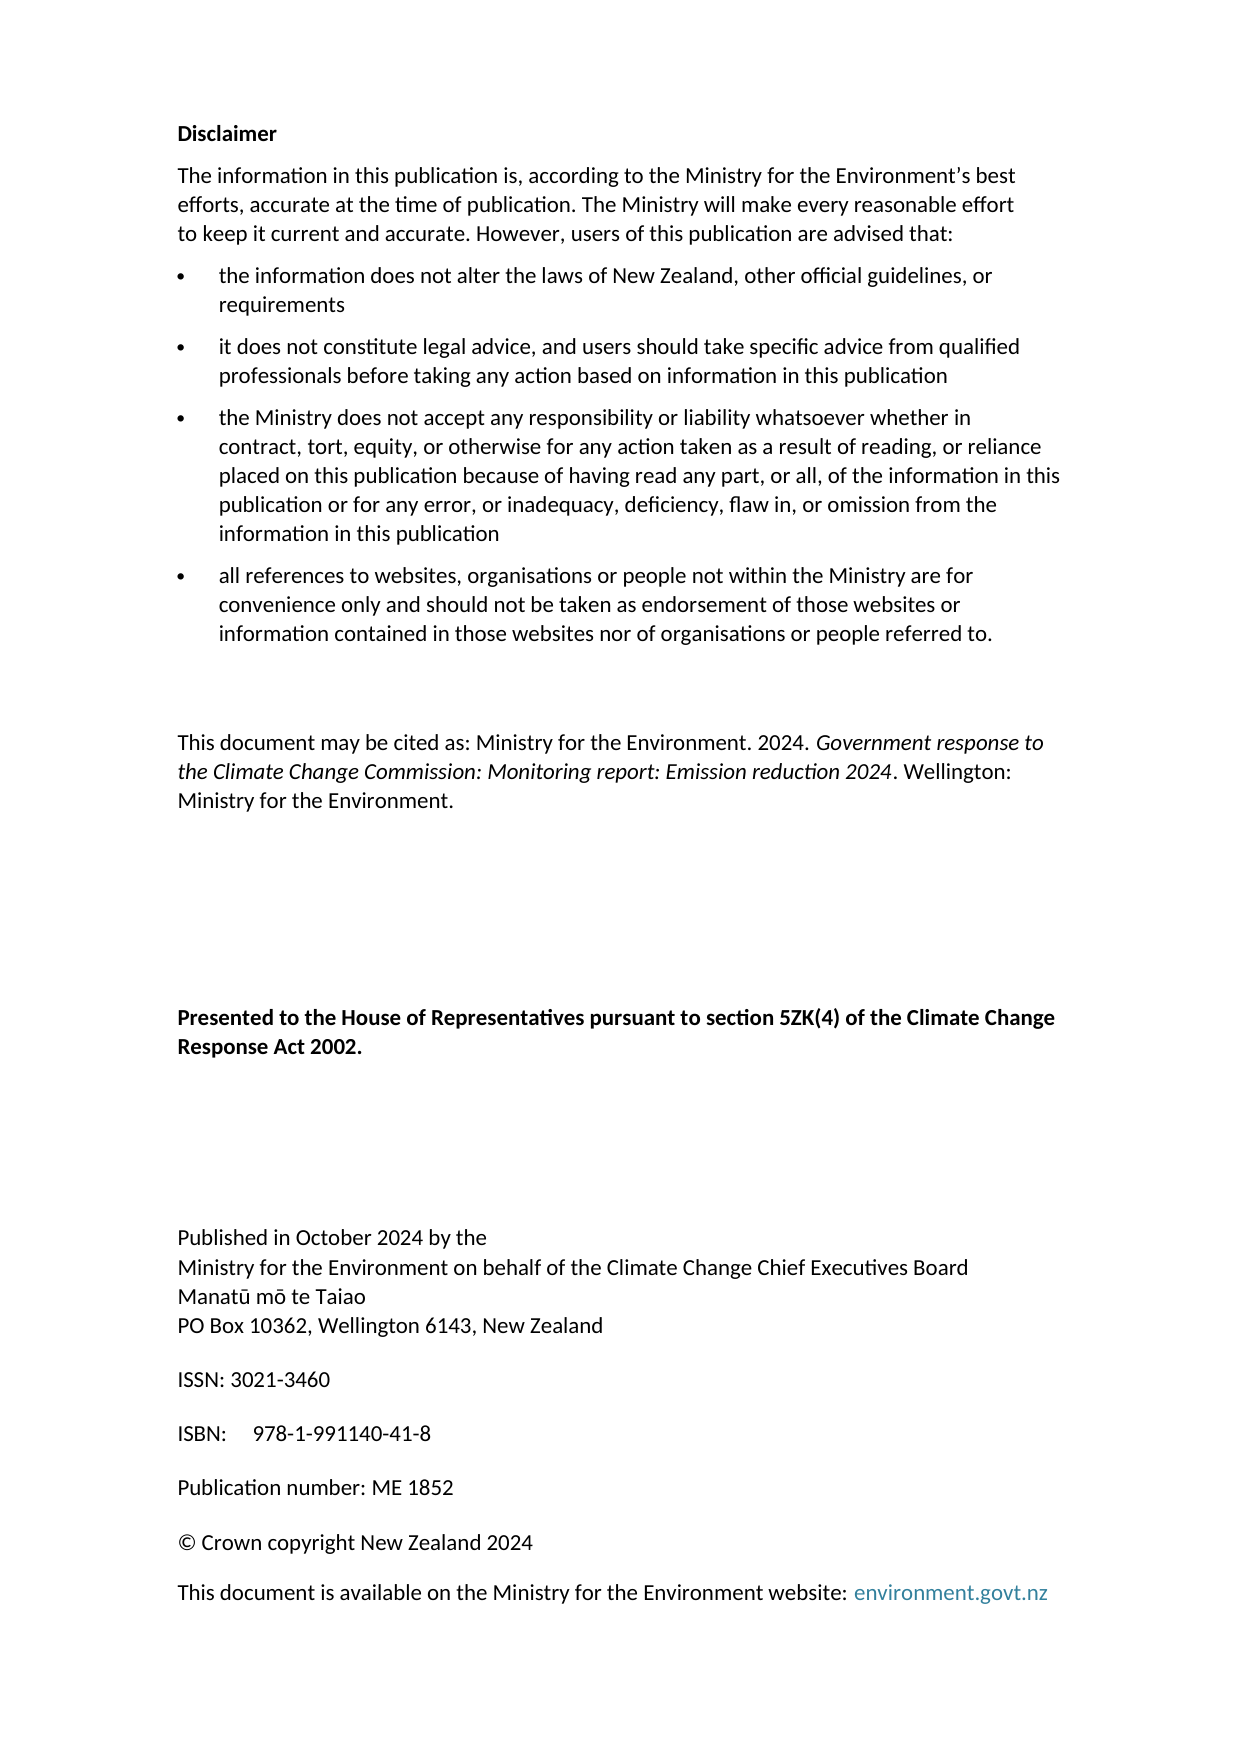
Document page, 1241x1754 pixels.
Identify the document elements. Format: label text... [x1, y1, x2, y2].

text the information does not alter the laws of New Zealand, other official guidelines, or requirements [177, 260, 1063, 318]
text Disclaimer [177, 118, 1063, 147]
text This document may be cited as: Ministry for the Environment. 2024. Government response to the Climate Change Commission: Monitoring report: Emission reduction 2024. Wellington: Ministry for the Environment. [177, 726, 1063, 814]
text Published in October 2024 by the Ministry for the Environment on behalf of the Climate Change Chief Executives Board Manatū mō te Taiao PO Box 10362, Wellington 6143, New Zealand [177, 1222, 1063, 1339]
text the Ministry does not accept any responsibility or liability whatsoever whether in contract, tort, equity, or otherwise for any action taken as a result of reading, or reliance placed on this publication because of having read any part, or all, of the information in this publication or for any error, or inadequacy, deficiency, flaw in, or omission from the information in this publication [177, 401, 1063, 547]
text Publication number: ME 1852 [177, 1472, 1063, 1501]
text ISBN: 978-1-991140-41-8 [177, 1418, 1063, 1447]
text The information in this publication is, according to the Ministry for the Environment’s best efforts, accurate at the time of publication. The Ministry will make every reasonable effort to keep it current and accurate. However, users of this publication are advised that: [177, 160, 1063, 247]
text ISSN: 3021-3460 [177, 1364, 1063, 1393]
text it does not constitute legal advice, and users should take specific advice from qualified professionals before taking any action based on information in this publication [177, 331, 1063, 389]
text Presented to the House of Representatives pursuant to section 5ZK(4) of the Climate Change Response Act 2002. [177, 1001, 1063, 1060]
text © Crown copyright New Zealand 2024 [177, 1526, 1063, 1556]
text all references to websites, organisations or people not within the Ministry are for convenience only and should not be taken as endorsement of those websites or information contained in those websites nor of organisations or people referred to. [177, 560, 1063, 647]
text This document is available on the Ministry for the Environment website: environment.govt.nz [177, 1576, 1063, 1606]
